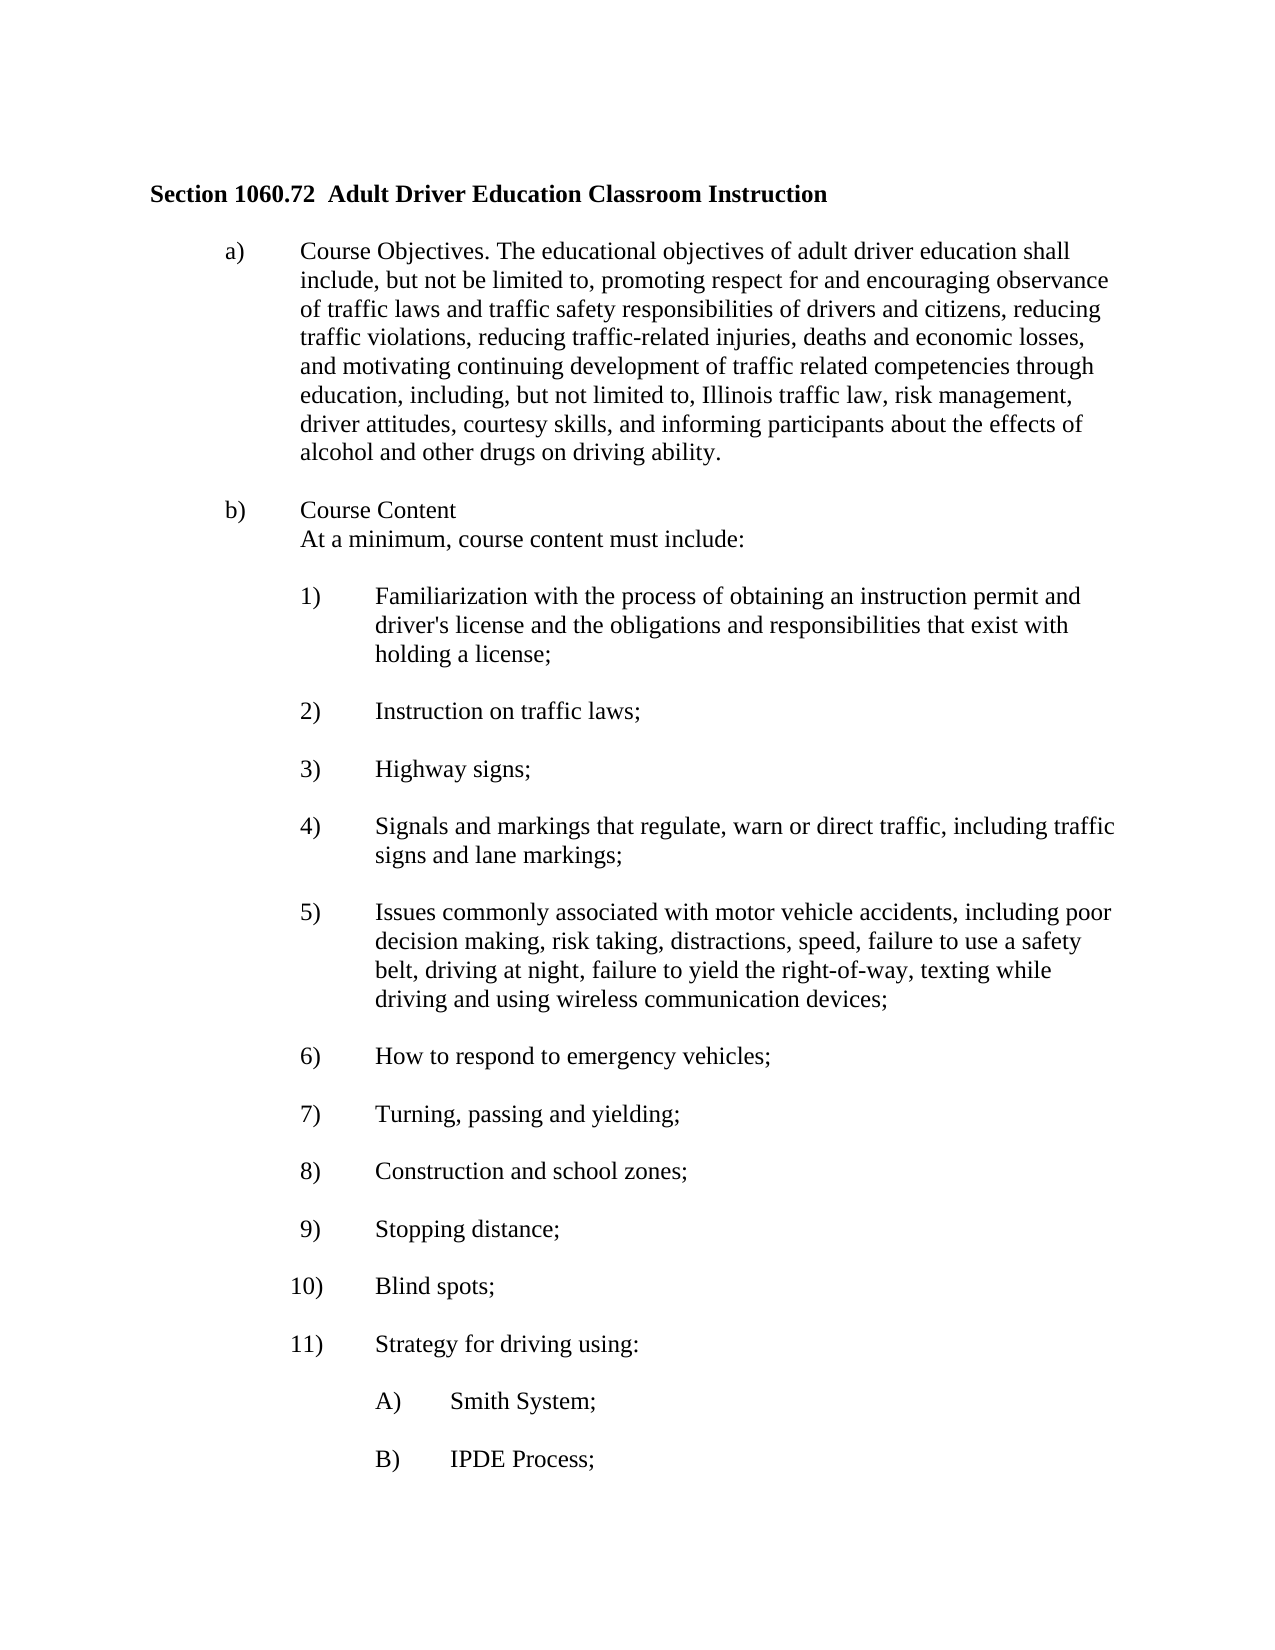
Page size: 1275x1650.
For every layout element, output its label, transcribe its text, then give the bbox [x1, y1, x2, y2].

text B) IPDE Process; [300, 1444, 1125, 1472]
text 5) Issues commonly associated with motor vehicle accidents, including poor decision making, risk taking, distractions, speed, failure to use a safety belt, driving at night, failure to yield the right-of-way, texting while driving and using wireless communication devices; [300, 897, 1125, 1012]
text At a minimum, course content must include: [300, 524, 1125, 552]
text 8) Construction and school zones; [300, 1156, 1125, 1185]
text 11) Strategy for driving using: [290, 1329, 1125, 1357]
text 2) Instruction on traffic laws; [300, 696, 1125, 725]
text 4) Signals and markings that regulate, warn or direct traffic, including traffic signs and lane markings; [300, 811, 1125, 869]
text 6) How to respond to emergency vehicles; [300, 1041, 1125, 1070]
text Section 1060.72 Adult Driver Education Classroom Instruction [150, 179, 1125, 207]
text A) Smith System; [300, 1386, 1125, 1415]
text 7) Turning, passing and yielding; [300, 1099, 1125, 1127]
text a) Course Objectives. The educational objectives of adult driver education shall include, but not be limited to, promoting respect for and encouraging observance of traffic laws and traffic safety responsibilities of drivers and citizens, reducing traffic violations, reducing traffic-related injuries, deaths and economic losses, and motivating continuing development of traffic related competencies through education, including, but not limited to, Illinois traffic law, risk management, driver attitudes, courtesy skills, and informing participants about the effects of alcohol and other drugs on driving ability. [225, 236, 1125, 466]
text 1) Familiarization with the process of obtaining an instruction permit and driver's license and the obligations and responsibilities that exist with holding a license; [300, 581, 1125, 667]
text 3) Highway signs; [300, 754, 1125, 782]
text b) Course Content [225, 495, 1125, 524]
text 10) Blind spots; [290, 1271, 1125, 1300]
text 9) Stopping distance; [300, 1214, 1125, 1242]
